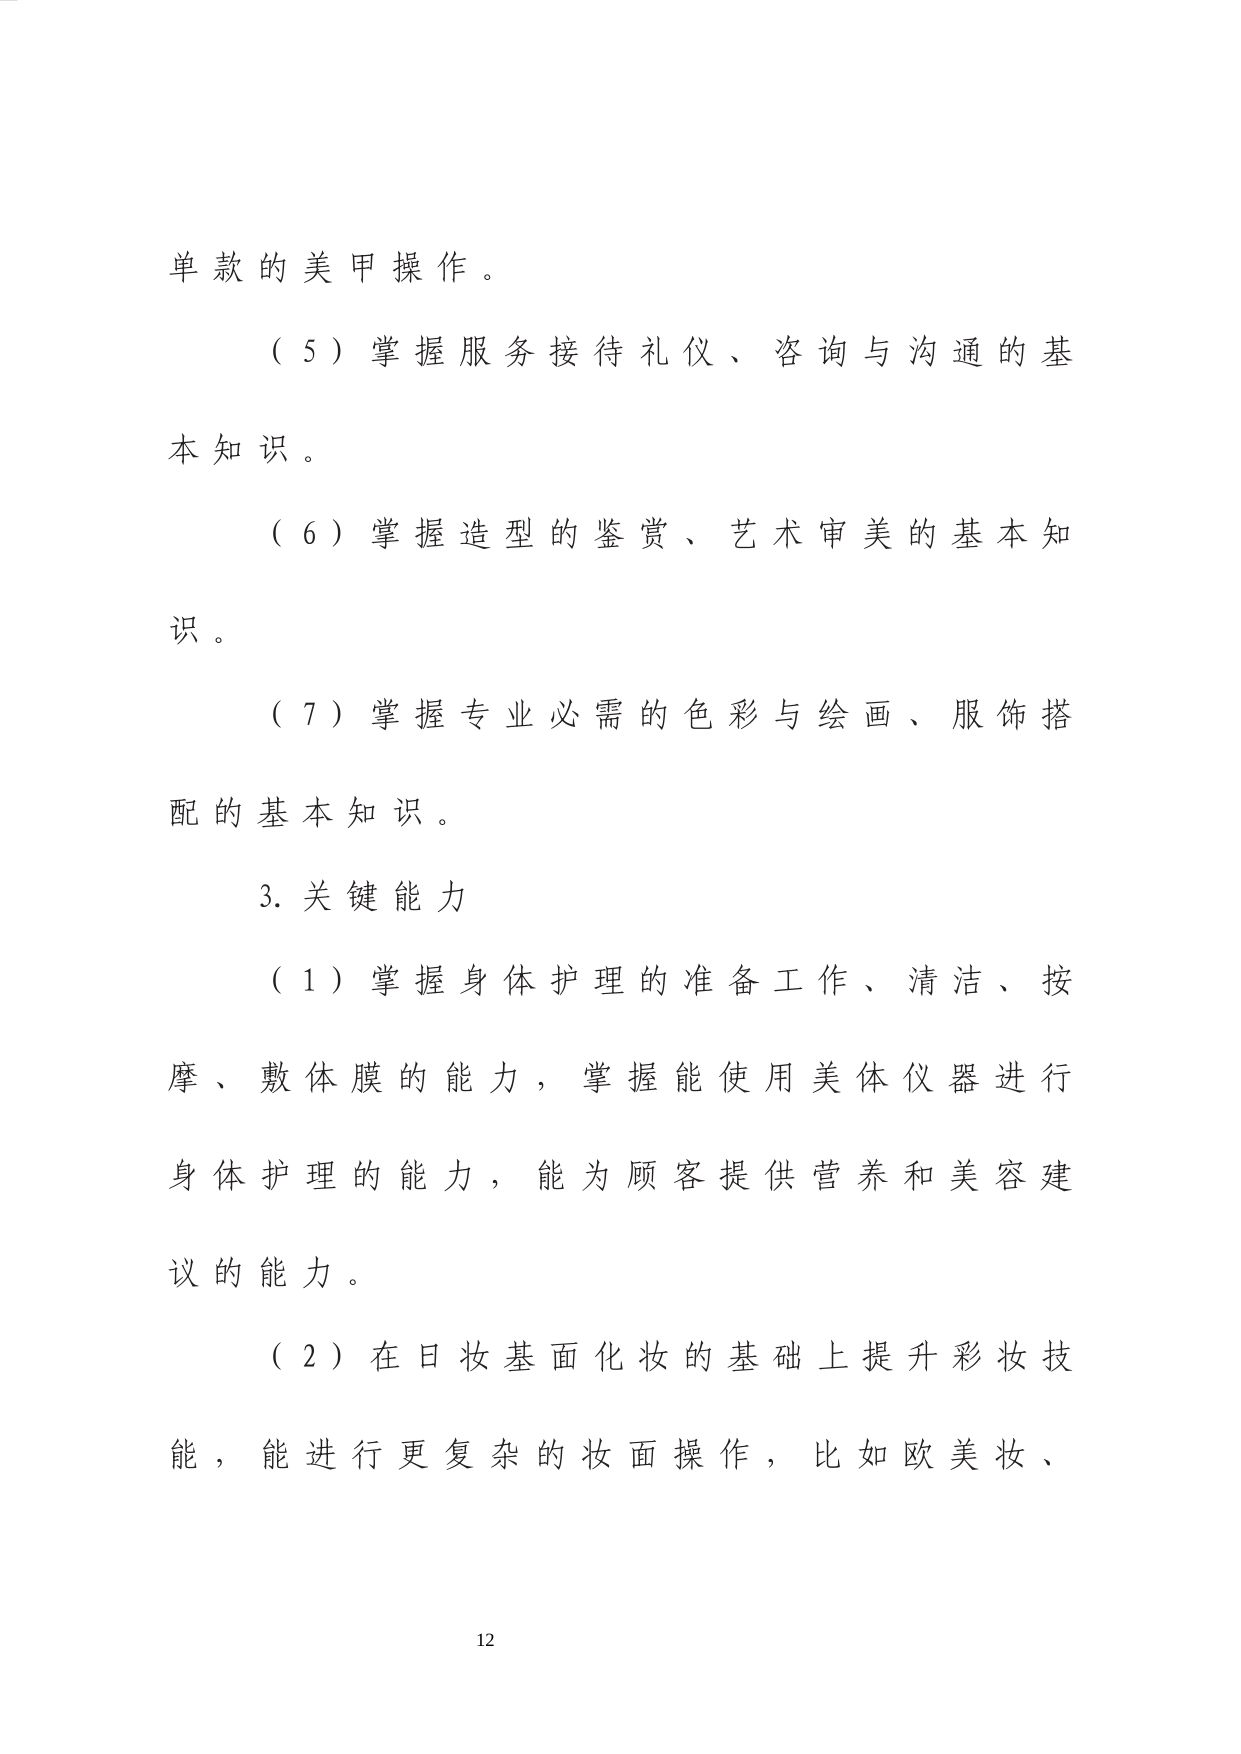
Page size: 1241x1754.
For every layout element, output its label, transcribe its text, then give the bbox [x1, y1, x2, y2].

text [167, 1322, 1085, 1484]
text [167, 233, 1085, 298]
text （6）掌握造型的鉴赏、艺术审美的基本知识。 [167, 498, 1085, 661]
text 3.关键能力 [167, 861, 1085, 926]
text （1）掌握身体护理的准备工作、清洁、按摩、敷体膜的能力，掌握能使用美体仪器进行身体护理的能力，能为顾客提供营养和美容建议的能力。 [167, 945, 1085, 1303]
text （7）掌握专业必需的色彩与绘画、服饰搭配的基本知识。 [167, 680, 1085, 842]
text （5）掌握服务接待礼仪、咨询与沟通的基本知识。 [167, 317, 1085, 479]
